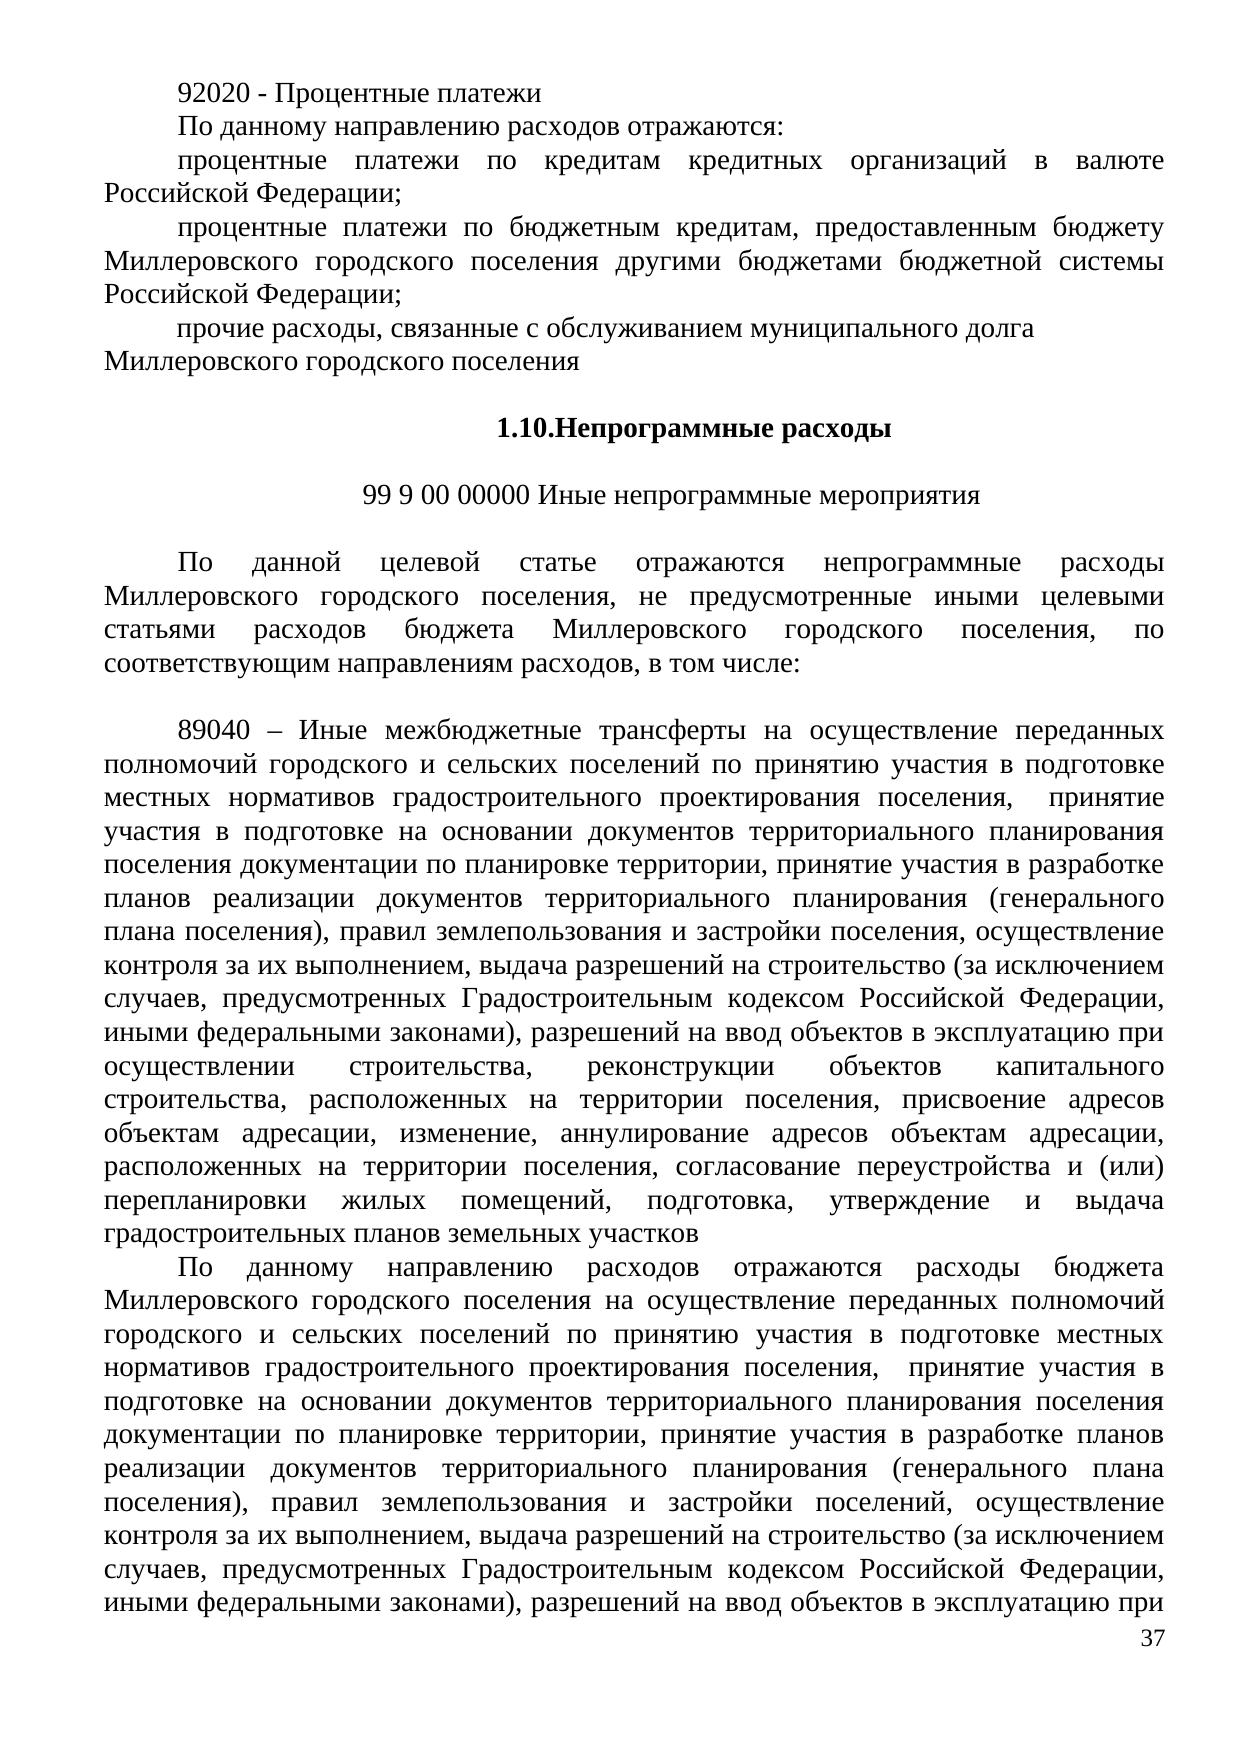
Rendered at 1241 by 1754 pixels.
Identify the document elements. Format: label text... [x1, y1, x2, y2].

text По данной целевой статье отражаются непрограммные расходы Миллеровского городского поселения, не предусмотренные иными целевыми статьями расходов бюджета Миллеровского городского поселения, по соответствующим направлениям расходов, в том числе: [103, 544, 1165, 679]
text 89040 – Иные межбюджетные трансферты на осуществление переданных полномочий городского и сельских поселений по принятию участия в подготовке местных нормативов градостроительного проектирования поселения, принятие участия в подготовке на основании документов территориального планирования поселения документации по планировке территории, принятие участия в разработке планов реализации документов территориального планирования (генерального плана поселения), правил землепользования и застройки поселения, осуществление контроля за их выполнением, выдача разрешений на строительство (за исключением случаев, предусмотренных Градостроительным кодексом Российской Федерации, иными федеральными законами), разрешений на ввод объектов в эксплуатацию при осуществлении строительства, реконструкции объектов капитального строительства, расположенных на территории поселения, присвоение адресов объектам адресации, изменение, аннулирование адресов объектам адресации, расположенных на территории поселения, согласование переустройства и (или) перепланировки жилых помещений, подготовка, утверждение и выдача градостроительных планов земельных участков [103, 712, 1165, 1249]
text 1.10.Непрограммные расходы [223, 410, 1165, 444]
text 99 9 00 00000 Иные непрограммные мероприятия [103, 477, 1165, 511]
text 92020 - Процентные платежи [103, 75, 1165, 108]
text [103, 1249, 1165, 1618]
text По данному направлению расходов отражаются: [103, 108, 1165, 142]
text процентные платежи по бюджетным кредитам, предоставленным бюджету Миллеровского городского поселения другими бюджетами бюджетной системы Российской Федерации; [103, 209, 1165, 310]
text процентные платежи по кредитам кредитных организаций в валюте Российской Федерации; [103, 142, 1165, 209]
text прочие расходы, связанные с обслуживанием муниципального долга Миллеровского городского поселения [103, 310, 1165, 377]
